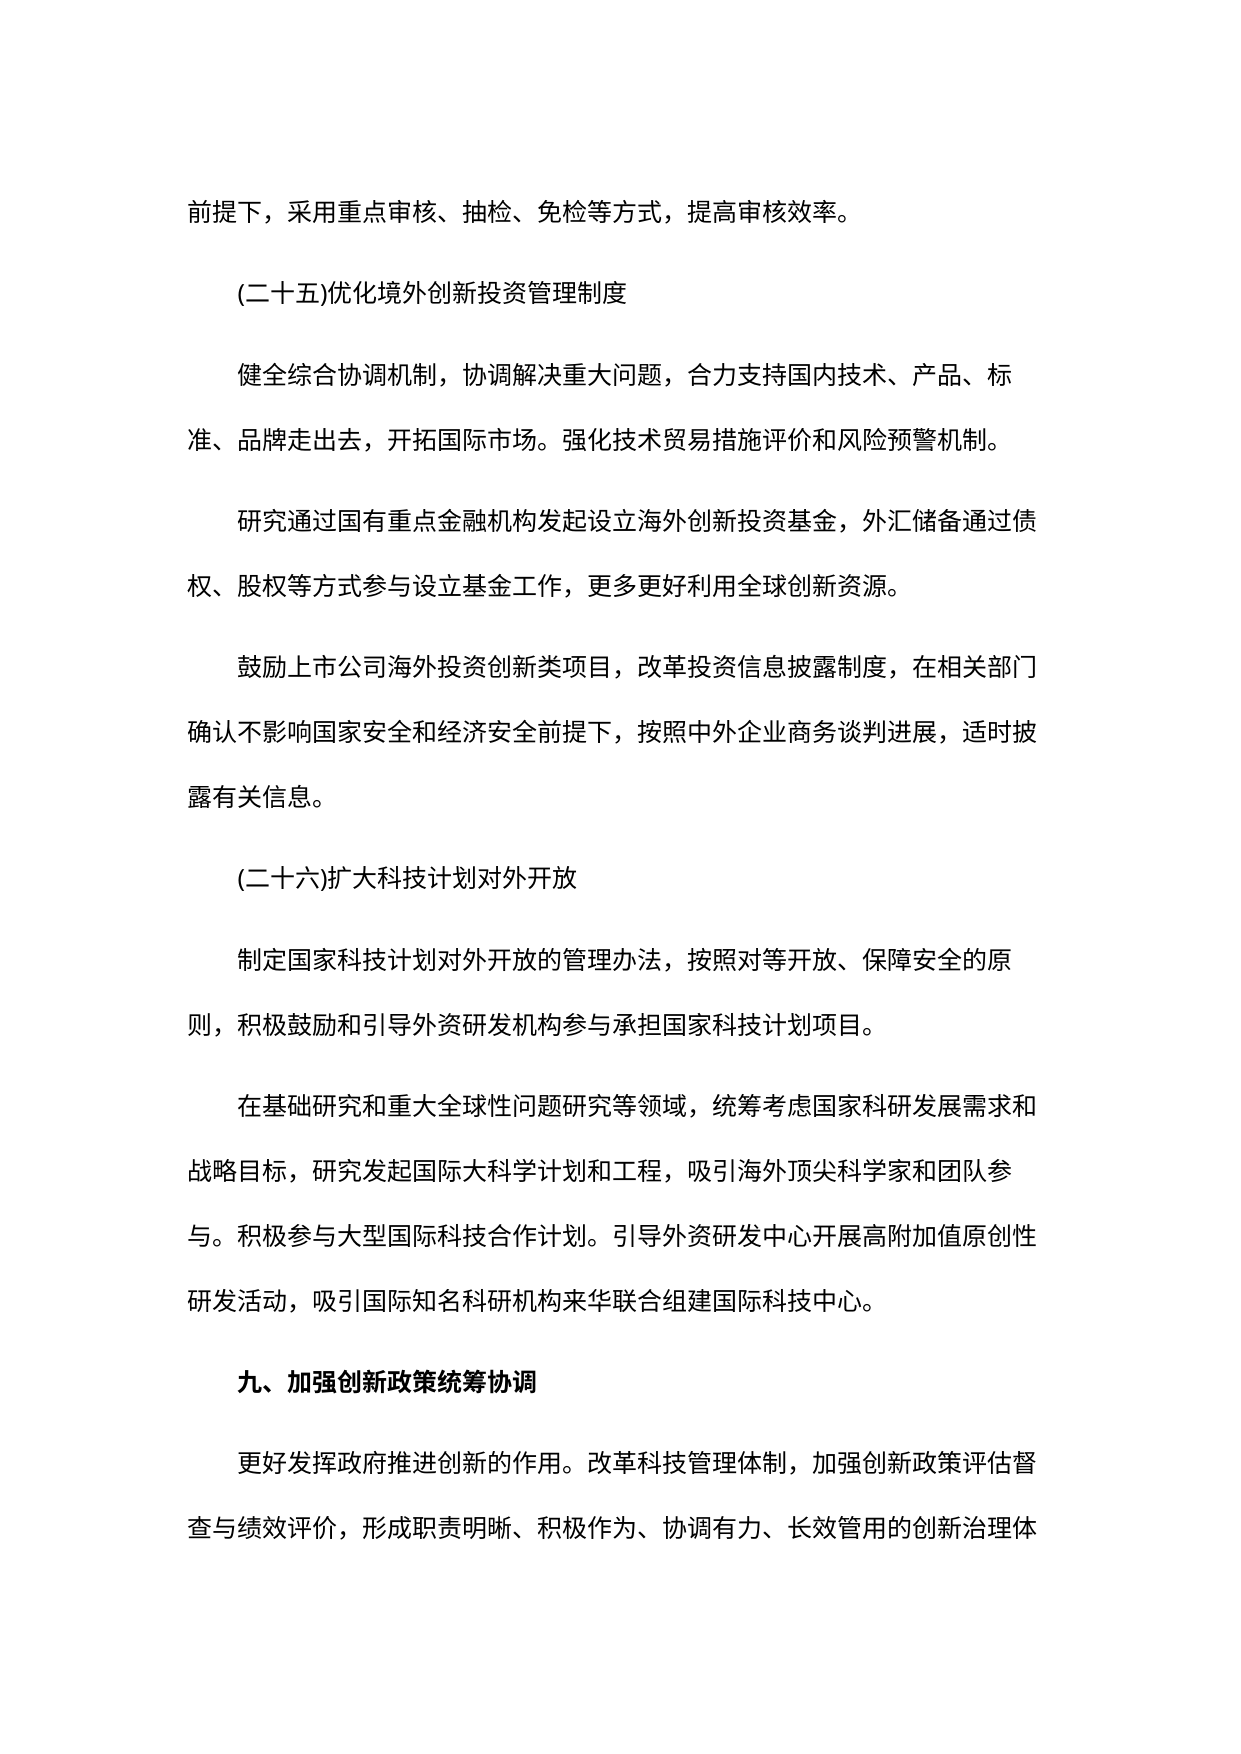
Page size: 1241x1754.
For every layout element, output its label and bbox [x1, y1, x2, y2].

table_cell [188, 162, 1053, 1559]
